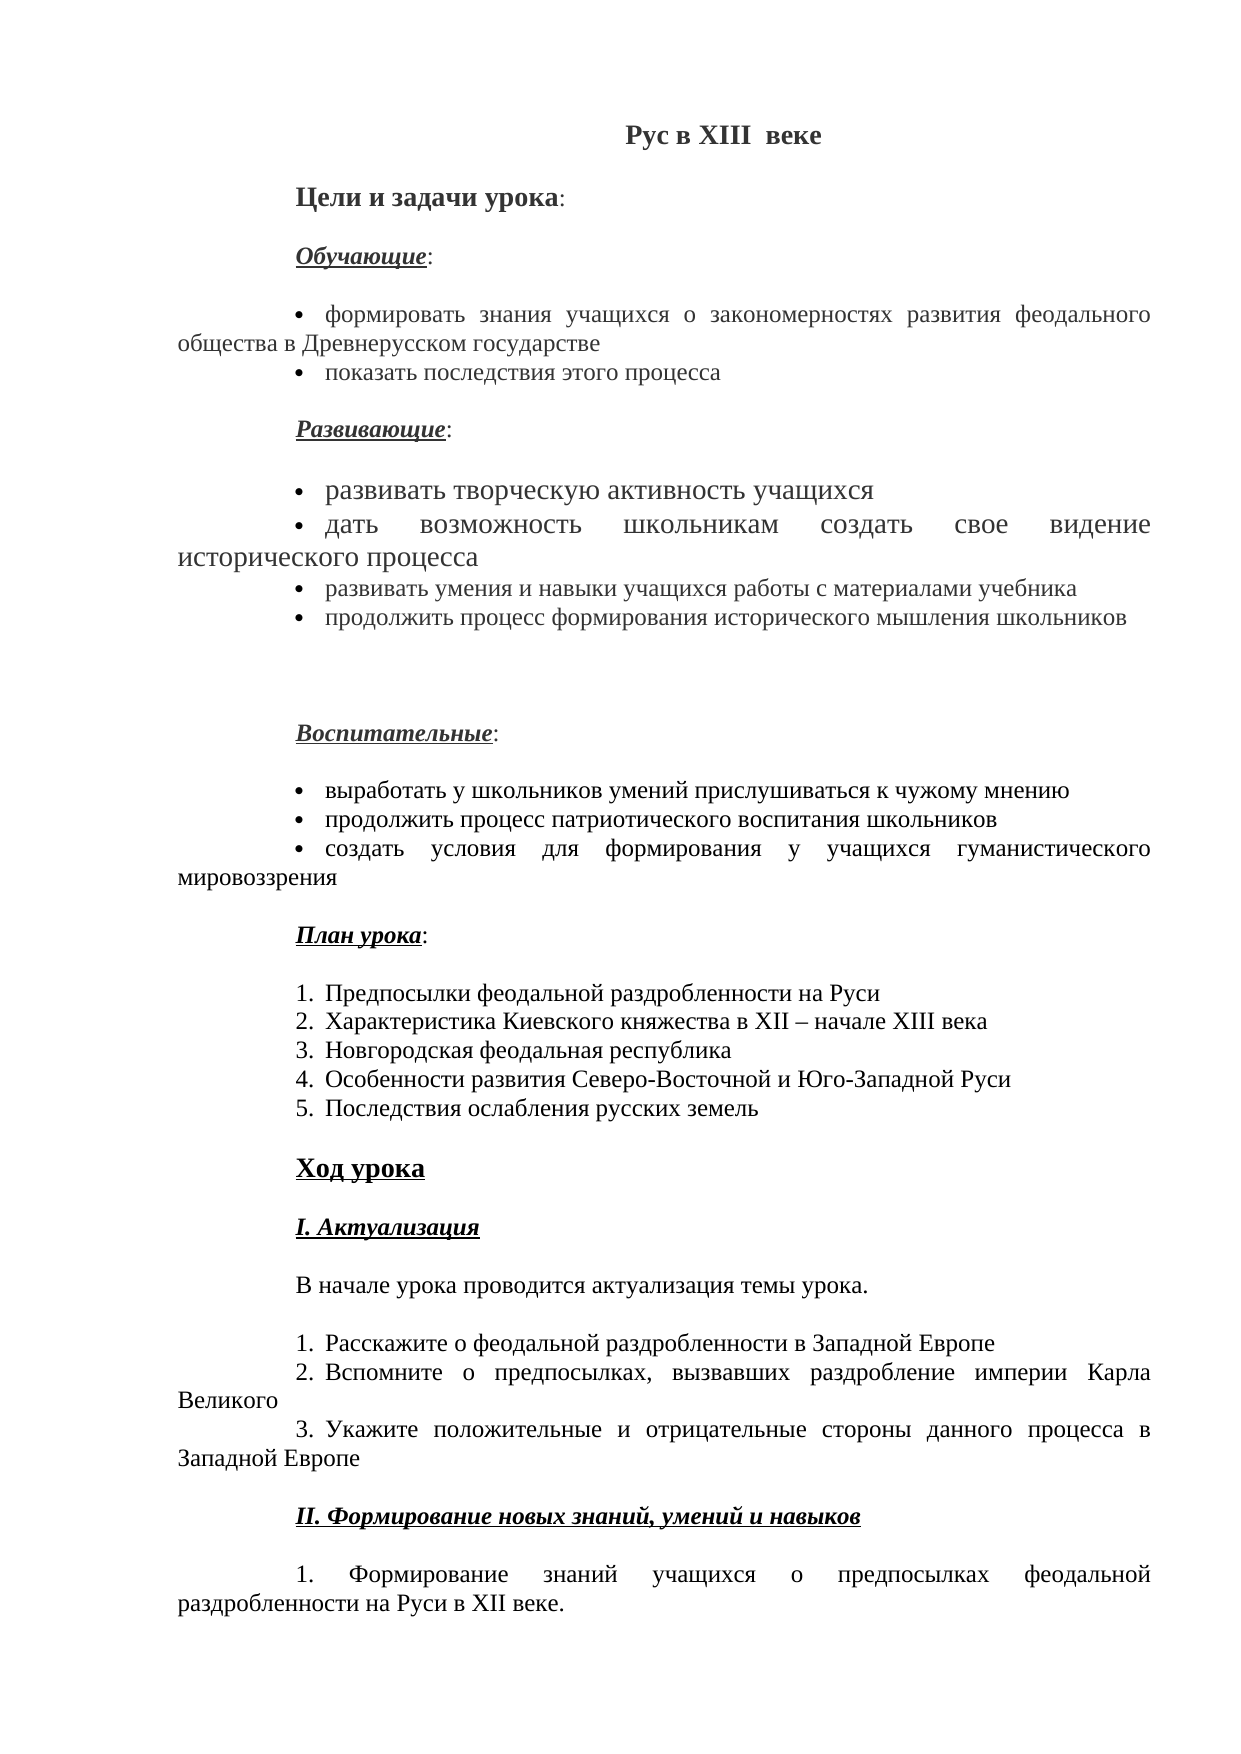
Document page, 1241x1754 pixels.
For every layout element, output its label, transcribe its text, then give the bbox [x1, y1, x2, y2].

text Ход урока [177, 1151, 1152, 1183]
list создать условия для формирования у учащихся гуманистического мировоззрения [177, 833, 1152, 891]
list Предпосылки феодальной раздробленности на Руси [177, 978, 1152, 1006]
list Последствия ослабления русских земель [177, 1093, 1152, 1121]
list Особенности развития Северо-Восточной и Юго-Западной Руси [177, 1064, 1152, 1093]
text В начале урока проводится актуализация темы урока. [177, 1270, 1152, 1299]
text I. Актуализация [177, 1212, 1152, 1241]
text Обучающие: [177, 241, 1152, 270]
list продолжить процесс формирования исторического мышления школьников [177, 602, 1152, 631]
list Вспомните о предпосылках, вызвавших раздробление империи Карла Великого [177, 1357, 1152, 1414]
text II. Формирование новых знаний, умений и навыков [177, 1501, 1152, 1530]
list показать последствия этого процесса [177, 357, 1152, 385]
list Расскажите о феодальной раздробленности в Западной Европе [177, 1328, 1152, 1357]
text Развивающие: [177, 414, 1152, 443]
text Рус в XIII веке [177, 118, 1152, 151]
text 1. Формирование знаний учащихся о предпосылках феодальной раздробленности на Руси в XII веке. [177, 1559, 1152, 1616]
list развивать творческую активность учащихся [177, 472, 1152, 506]
list Новгородская феодальная республика [177, 1035, 1152, 1064]
list Характеристика Киевского княжества в XII – начале XIII века [177, 1006, 1152, 1035]
list продолжить процесс патриотического воспитания школьников [177, 804, 1152, 833]
text Воспитательные: [177, 718, 1152, 746]
text Цели и задачи урока: [177, 180, 1152, 212]
list Укажите положительные и отрицательные стороны данного процесса в Западной Европе [177, 1414, 1152, 1472]
list формировать знания учащихся о закономерностях развития феодального общества в Древнерусском государстве [177, 299, 1152, 357]
list дать возможность школьникам создать свое видение исторического процесса [177, 506, 1152, 573]
text План урока: [177, 920, 1152, 948]
list развивать умения и навыки учащихся работы с материалами учебника [177, 573, 1152, 602]
list выработать у школьников умений прислушиваться к чужому мнению [177, 776, 1152, 804]
